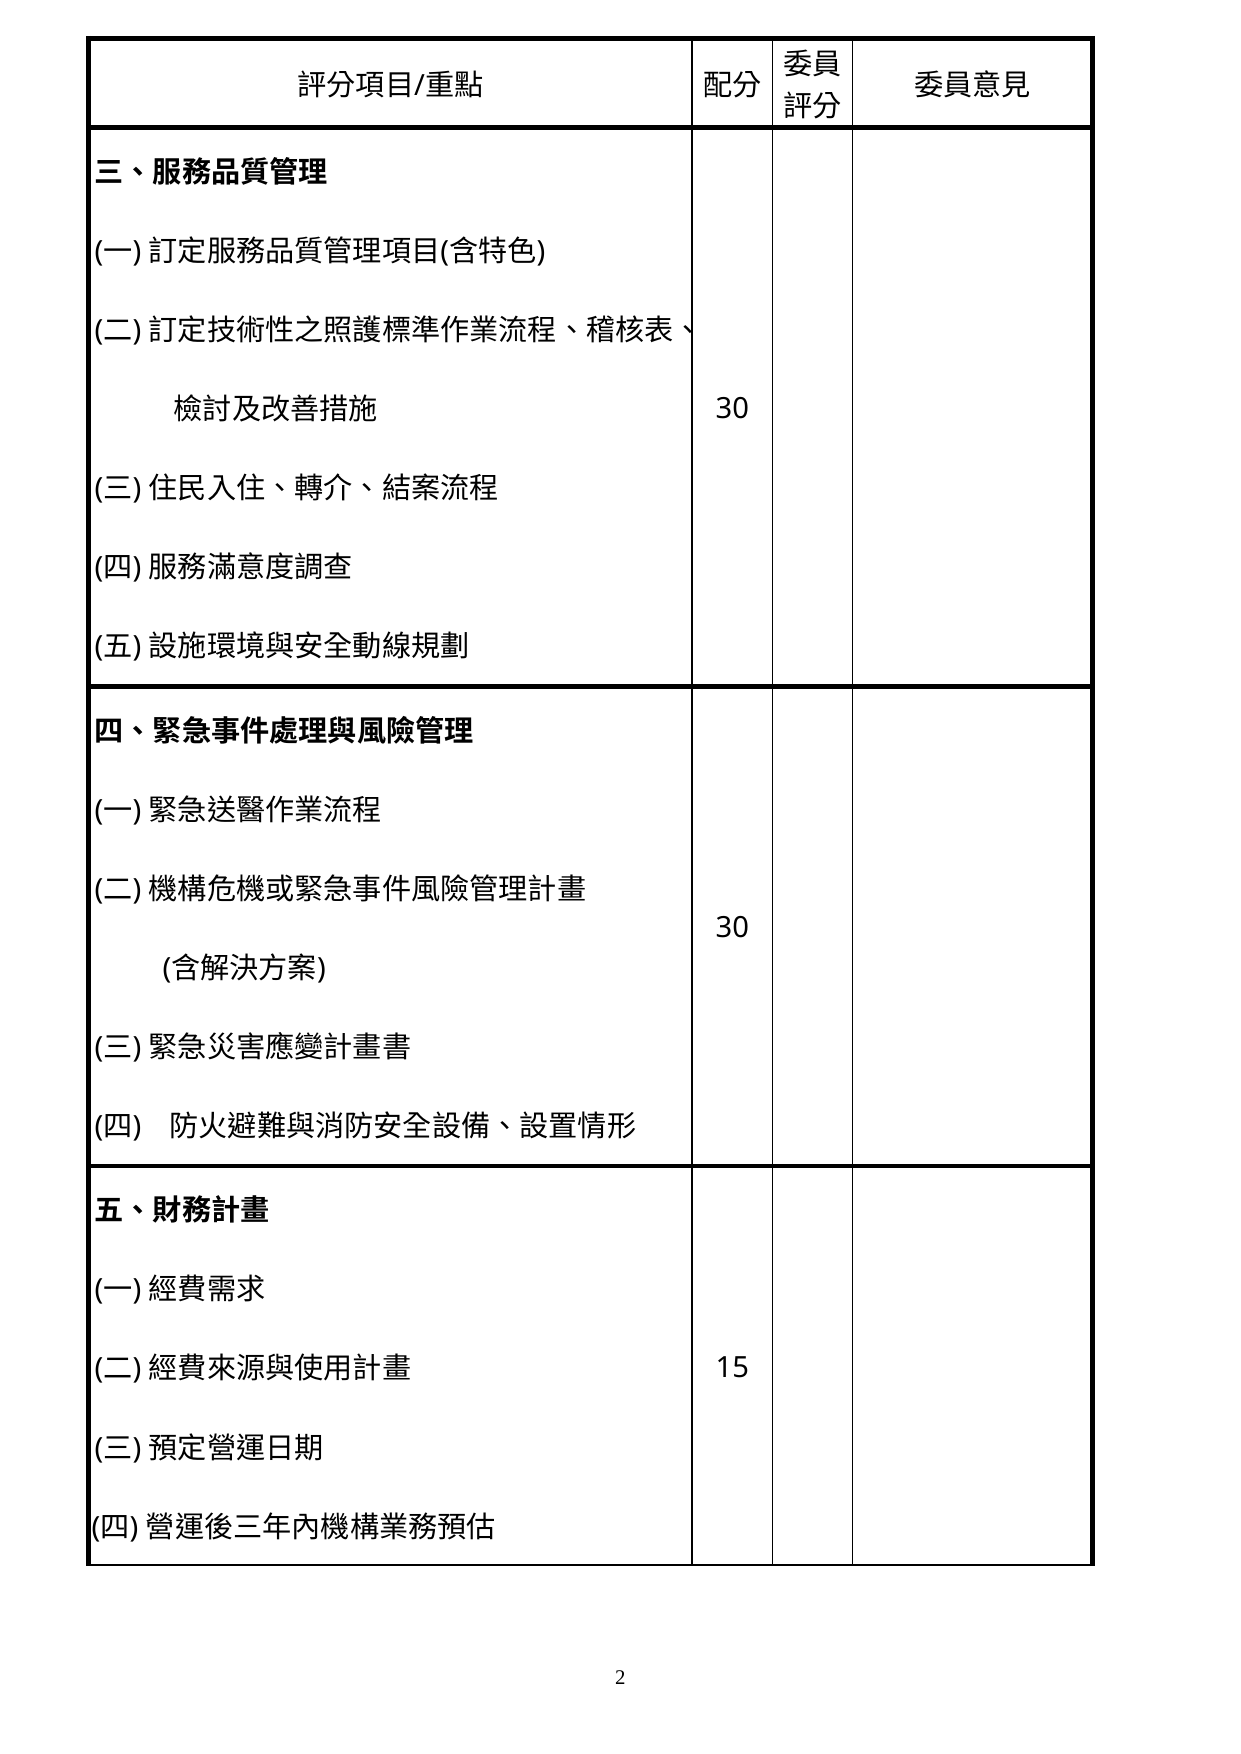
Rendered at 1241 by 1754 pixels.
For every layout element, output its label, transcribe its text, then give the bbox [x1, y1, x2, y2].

table_cell (四) 營運後三年內機構業務預估 [91, 1168, 691, 1564]
table_header 委員評分 [773, 41, 852, 125]
table_header 委員意見 [853, 41, 1090, 125]
table_header 配分 [693, 41, 772, 125]
table_cell 30 [693, 689, 772, 1164]
table_cell [773, 1168, 852, 1564]
table_cell [91, 130, 691, 684]
table_header 評分項目/重點 [91, 41, 691, 125]
table_cell [773, 689, 852, 1164]
table_cell 15 [693, 1168, 772, 1564]
table_cell [853, 1168, 1090, 1564]
table_cell [773, 130, 852, 684]
table_cell [91, 689, 691, 1164]
table_cell 30 [693, 130, 772, 684]
table_cell [853, 689, 1090, 1164]
table_cell [853, 130, 1090, 684]
